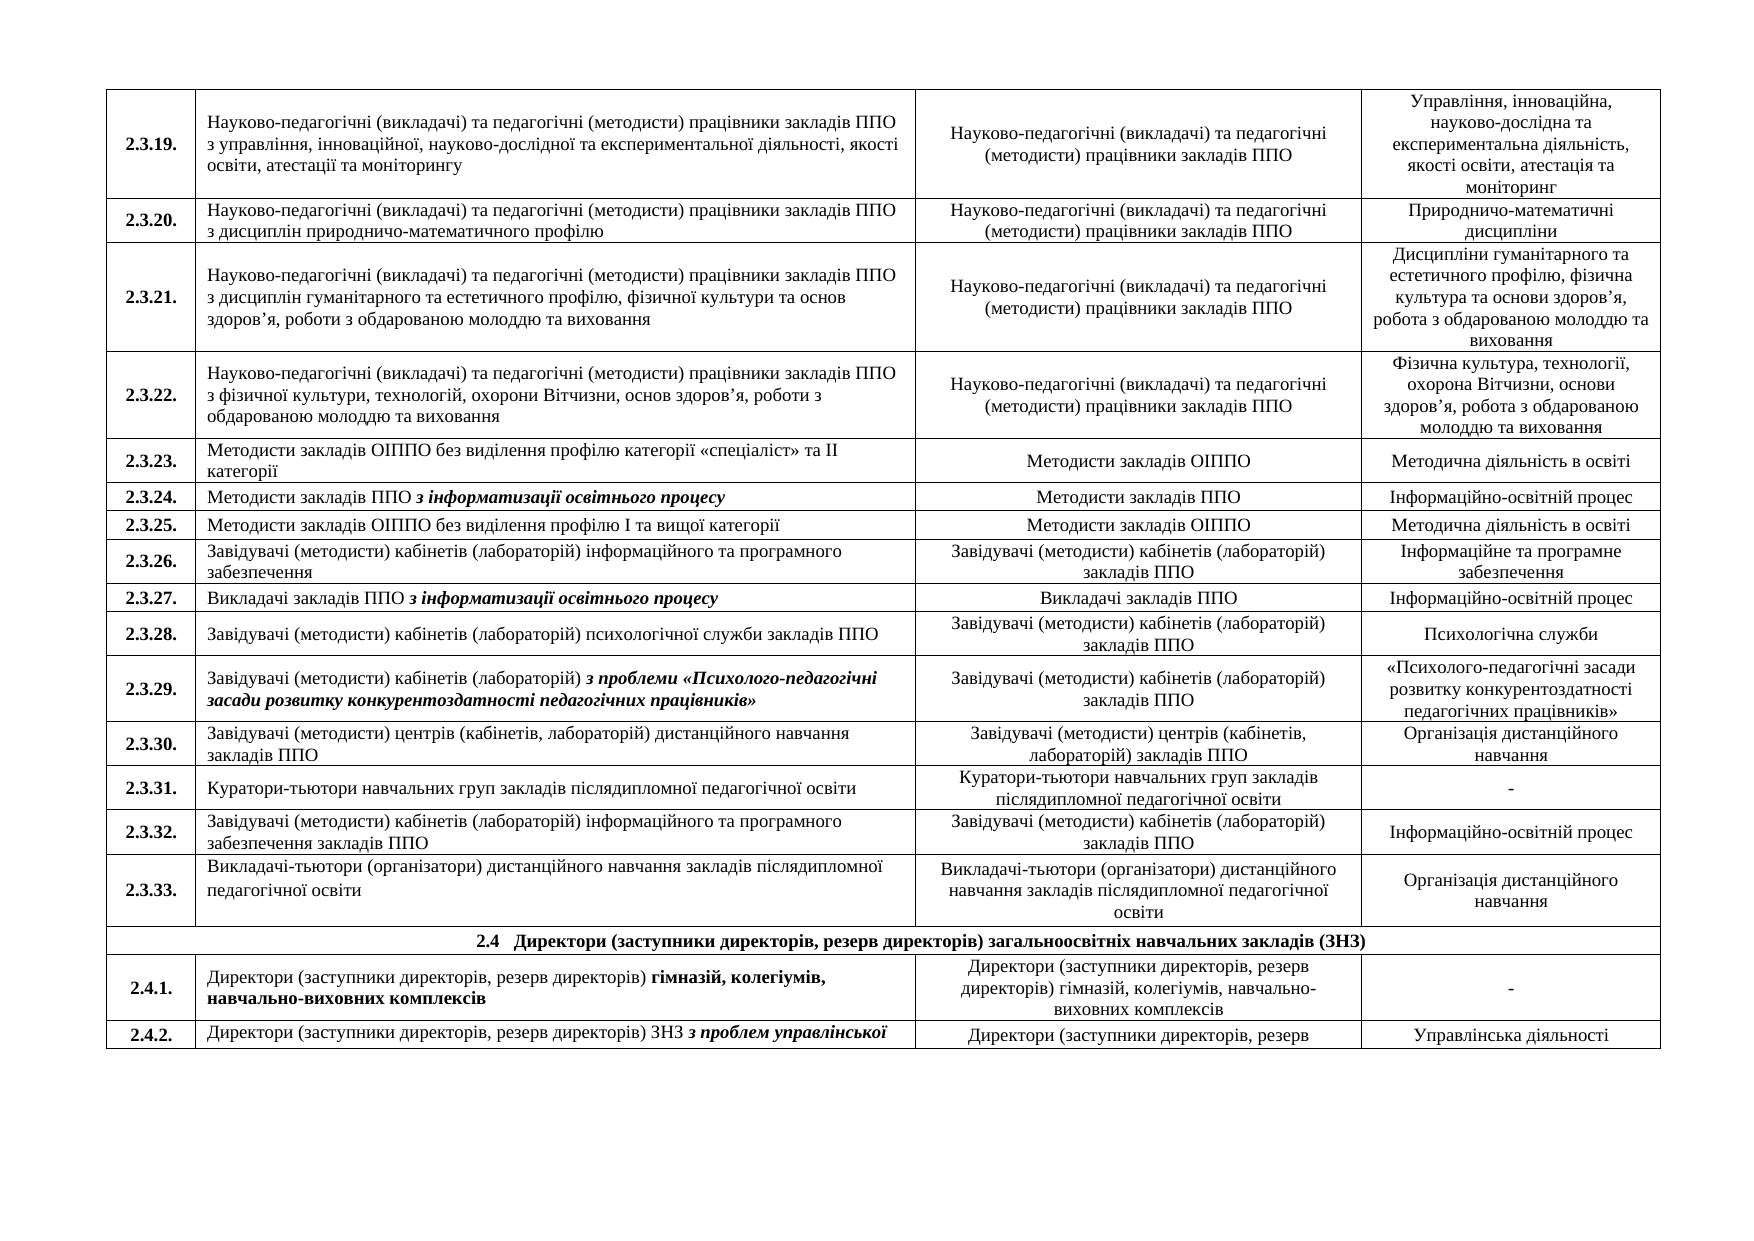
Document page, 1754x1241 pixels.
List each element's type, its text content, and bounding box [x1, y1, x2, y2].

table_cell Методисти закладів ОІППО без виділення профілю І та вищої категорії [196, 511, 915, 539]
table_cell Методисти закладів ППО [916, 483, 1361, 510]
table_cell «Психолого-педагогічні засади розвитку конкурентоздатності педагогічних працівників» [1362, 656, 1660, 721]
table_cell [916, 1021, 1361, 1048]
table_cell Завідувачі (методисти) кабінетів (лабораторій) закладів ППО [916, 810, 1361, 853]
table_cell Методисти закладів ОІППО [916, 511, 1361, 539]
table_cell Організація дистанційного навчання [1362, 722, 1660, 765]
table_cell 2.4.2. [107, 1021, 195, 1048]
table_cell Директори (заступники директорів, резерв директорів) гімназій, колегіумів, навчально-виховних комплексів [196, 955, 915, 1020]
table_cell Методична діяльність в освіті [1362, 511, 1660, 539]
table_cell Управління, інноваційна, науково-дослідна та експериментальна діяльність, якості освіти, атестація та моніторинг [1362, 90, 1660, 197]
table_cell 2.4.1. [107, 955, 195, 1020]
table_cell 2.3.27. [107, 584, 195, 611]
table_cell Методична діяльність в освіті [1362, 439, 1660, 482]
table_cell Директори (заступники директорів, резерв директорів) загальноосвітніх навчальних закладів (ЗНЗ) [107, 927, 1660, 954]
table_cell 2.3.30. [107, 722, 195, 765]
table_cell Науково-педагогічні (викладачі) та педагогічні (методисти) працівники закладів ППО з дисциплін природничо-математичного профілю [196, 199, 915, 242]
table_cell Психологічна служби [1362, 612, 1660, 655]
table_cell Викладачі-тьютори (організатори) дистанційного навчання закладів післядипломної педагогічної освіти [196, 855, 915, 926]
table_cell 2.3.28. [107, 612, 195, 655]
table_cell Методисти закладів ОІППО [916, 439, 1361, 482]
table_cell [1362, 1021, 1660, 1048]
table_cell Методисти закладів ППО з інформатизації освітнього процесу [196, 483, 915, 510]
table_cell 2.3.23. [107, 439, 195, 482]
table_cell 2.3.26. [107, 540, 195, 583]
table_cell - [1362, 766, 1660, 809]
table_cell Директори (заступники директорів, резерв директорів) гімназій, колегіумів, навчально-виховних комплексів [916, 955, 1361, 1020]
table_cell Куратори-тьютори навчальних груп закладів післядипломної педагогічної освіти [916, 766, 1361, 809]
table_cell 2.3.31. [107, 766, 195, 809]
table_cell Природничо-математичні дисципліни [1362, 199, 1660, 242]
table_cell 2.3.33. [107, 855, 195, 926]
table_cell 2.3.32. [107, 810, 195, 853]
table_cell 2.3.24. [107, 483, 195, 510]
table_cell Організація дистанційного навчання [1362, 855, 1660, 926]
table_cell Завідувачі (методисти) кабінетів (лабораторій) інформаційного та програмного забезпечення закладів ППО [196, 810, 915, 853]
table_cell Куратори-тьютори навчальних груп закладів післядипломної педагогічної освіти [196, 766, 915, 809]
table_cell 2.3.25. [107, 511, 195, 539]
table_cell 2.3.29. [107, 656, 195, 721]
table_cell Інформаційне та програмне забезпечення [1362, 540, 1660, 583]
table_cell Завідувачі (методисти) кабінетів (лабораторій) інформаційного та програмного забезпечення [196, 540, 915, 583]
table_cell Інформаційно-освітній процес [1362, 584, 1660, 611]
table_cell Інформаційно-освітній процес [1362, 810, 1660, 853]
table_cell Завідувачі (методисти) кабінетів (лабораторій) закладів ППО [916, 540, 1361, 583]
table_cell Методисти закладів ОІППО без виділення профілю категорії «спеціаліст» та ІІ категорії [196, 439, 915, 482]
table_cell Науково-педагогічні (викладачі) та педагогічні (методисти) працівники закладів ППО з дисциплін гуманітарного та естетичного профілю, фізичної культури та основ здоров’я, роботи з обдарованою молоддю та виховання [196, 243, 915, 351]
table_cell Завідувачі (методисти) кабінетів (лабораторій) психологічної служби закладів ППО [196, 612, 915, 655]
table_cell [196, 1021, 915, 1048]
table_cell Завідувачі (методисти) кабінетів (лабораторій) закладів ППО [916, 656, 1361, 721]
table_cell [916, 90, 1361, 197]
table_cell Науково-педагогічні (викладачі) та педагогічні (методисти) працівники закладів ППО з управління, інноваційної, науково-дослідної та експериментальної діяльності, якості освіти, атестації та моніторингу [196, 90, 915, 197]
table_cell Завідувачі (методисти) кабінетів (лабораторій) закладів ППО [916, 612, 1361, 655]
table_cell Фізична культура, технології, охорона Вітчизни, основи здоров’я, робота з обдарованою молоддю та виховання [1362, 352, 1660, 438]
table_cell Науково-педагогічні (викладачі) та педагогічні (методисти) працівники закладів ППО [916, 243, 1361, 351]
table_cell Завідувачі (методисти) центрів (кабінетів, лабораторій) дистанційного навчання закладів ППО [196, 722, 915, 765]
table_cell Завідувачі (методисти) кабінетів (лабораторій) з проблеми «Психолого-педагогічні засади розвитку конкурентоздатності педагогічних працівників» [196, 656, 915, 721]
table_cell 2.3.20. [107, 199, 195, 242]
table_cell Науково-педагогічні (викладачі) та педагогічні (методисти) працівники закладів ППО з фізичної культури, технологій, охорони Вітчизни, основ здоров’я, роботи з обдарованою молоддю та виховання [196, 352, 915, 438]
table_cell Завідувачі (методисти) центрів (кабінетів, лабораторій) закладів ППО [916, 722, 1361, 765]
table_cell Науково-педагогічні (викладачі) та педагогічні (методисти) працівники закладів ППО [916, 352, 1361, 438]
table_cell Науково-педагогічні (викладачі) та педагогічні (методисти) працівники закладів ППО [916, 199, 1361, 242]
table_cell Дисципліни гуманітарного та естетичного профілю, фізична культура та основи здоров’я, робота з обдарованою молоддю та виховання [1362, 243, 1660, 351]
table_cell Інформаційно-освітній процес [1362, 483, 1660, 510]
table_cell Викладачі-тьютори (організатори) дистанційного навчання закладів післядипломної педагогічної освіти [916, 855, 1361, 926]
table_cell Викладачі закладів ППО з інформатизації освітнього процесу [196, 584, 915, 611]
table_cell 2.3.22. [107, 352, 195, 438]
table_cell Викладачі закладів ППО [916, 584, 1361, 611]
table_cell 2.3.21. [107, 243, 195, 351]
table_cell 2.3.19. [107, 90, 195, 197]
table_cell - [1362, 955, 1660, 1020]
